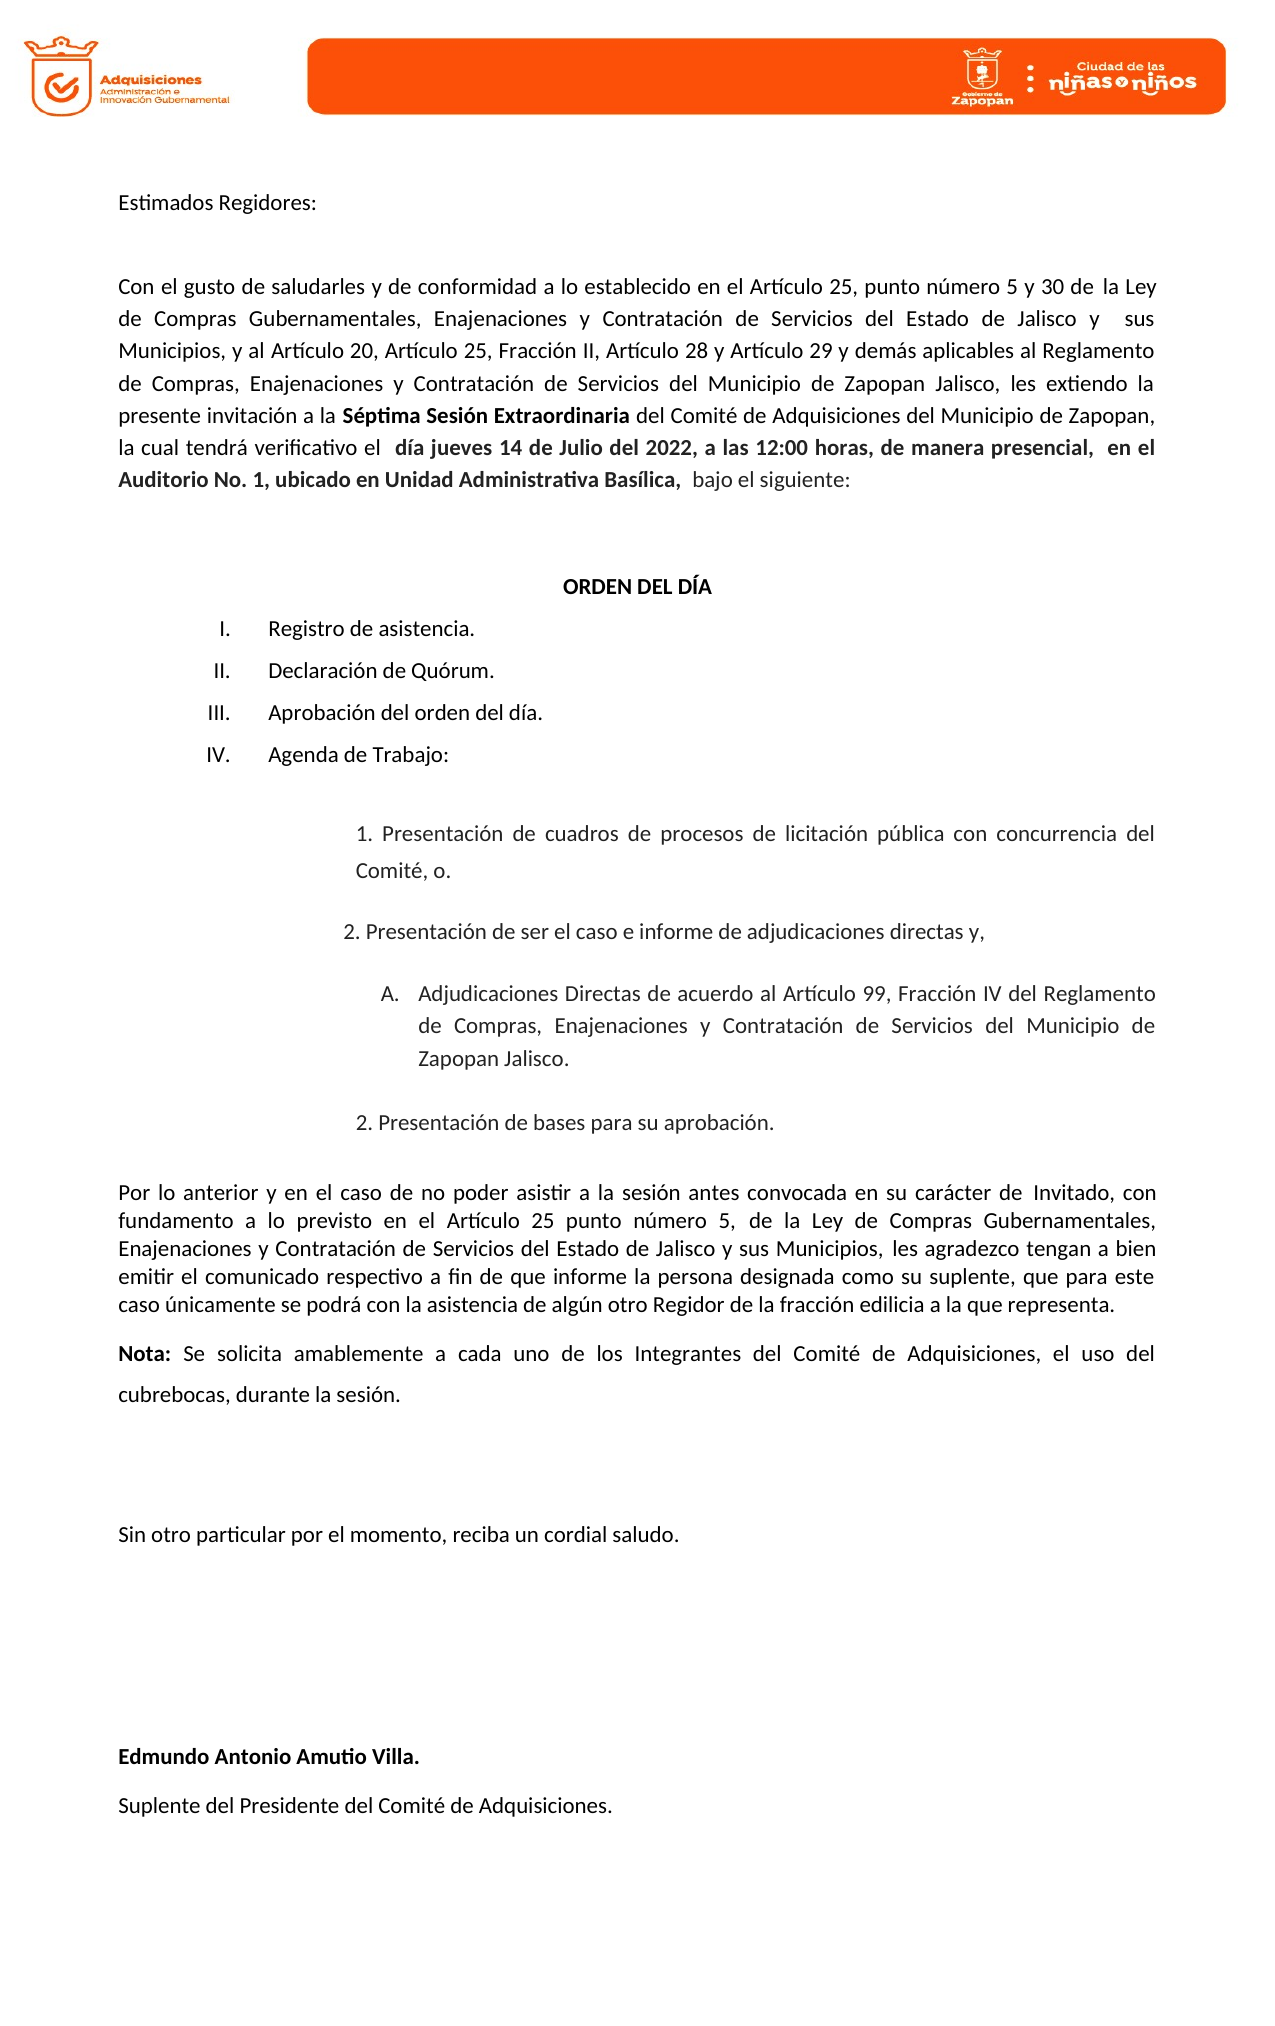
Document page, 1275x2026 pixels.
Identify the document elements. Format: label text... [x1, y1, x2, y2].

text Sin otro particular por el momento, reciba un cordial saludo. [118, 1520, 1157, 1548]
list Registro de asistencia. [231, 614, 1157, 642]
text Con el gusto de saludarles y de conformidad a lo establecido en el Artículo 25, punto número 5 y 30 de la Ley de Compras Gubernamentales, Enajenaciones y Contratación de Servicios del Estado de Jalisco y sus Municipios, y al Artículo 20, Artículo 25, Fracción II, Artículo 28 y Artículo 29 y demás aplicables al Reglamento de Compras, Enajenaciones y Contratación de Servicios del Municipio de Zapopan Jalisco, les extiendo la presente invitación a la Séptima Sesión Extraordinaria del Comité de Adquisiciones del Municipio de Zapopan, la cual tendrá verificativo el día jueves 14 de Julio del 2022, a las 12:00 horas, de manera presencial, en el Auditorio No. 1, ubicado en Unidad Administrativa Basílica, bajo el siguiente: [118, 272, 1157, 493]
list Declaración de Quórum. [231, 656, 1157, 684]
text 2. Presentación de bases para su aprobación. [356, 1108, 1157, 1136]
text ORDEN DEL DÍA [118, 572, 1157, 600]
list Aprobación del orden del día. [231, 698, 1157, 726]
list 1. Presentación de cuadros de procesos de licitación pública con concurrencia del Comité, o. [356, 810, 1157, 885]
text Por lo anterior y en el caso de no poder asistir a la sesión antes convocada en su carácter de Invitado, con fundamento a lo previsto en el Artículo 25 punto número 5, de la Ley de Compras Gubernamentales, Enajenaciones y Contratación de Servicios del Estado de Jalisco y sus Municipios, les agradezco tengan a bien emitir el comunicado respectivo a fin de que informe la persona designada como su suplente, que para este caso únicamente se podrá con la asistencia de algún otro Regidor de la fracción edilicia a la que representa. [118, 1178, 1157, 1318]
text Edmundo Antonio Amutio Villa. [118, 1742, 1157, 1770]
list Agenda de Trabajo: [231, 740, 1157, 768]
picture [0, 11, 1248, 140]
text Estimados Regidores: [118, 188, 1157, 216]
list Adjudicaciones Directas de acuerdo al Artículo 99, Fracción IV del Reglamento de Compras, Enajenaciones y Contratación de Servicios del Municipio de Zapopan Jalisco. [381, 979, 1157, 1072]
text Suplente del Presidente del Comité de Adquisiciones. [118, 1791, 1157, 1819]
list 2. Presentación de ser el caso e informe de adjudicaciones directas y, [343, 917, 1157, 945]
text Nota: Se solicita amablemente a cada uno de los Integrantes del Comité de Adquisiciones, el uso del cubrebocas, durante la sesión. [118, 1339, 1157, 1409]
